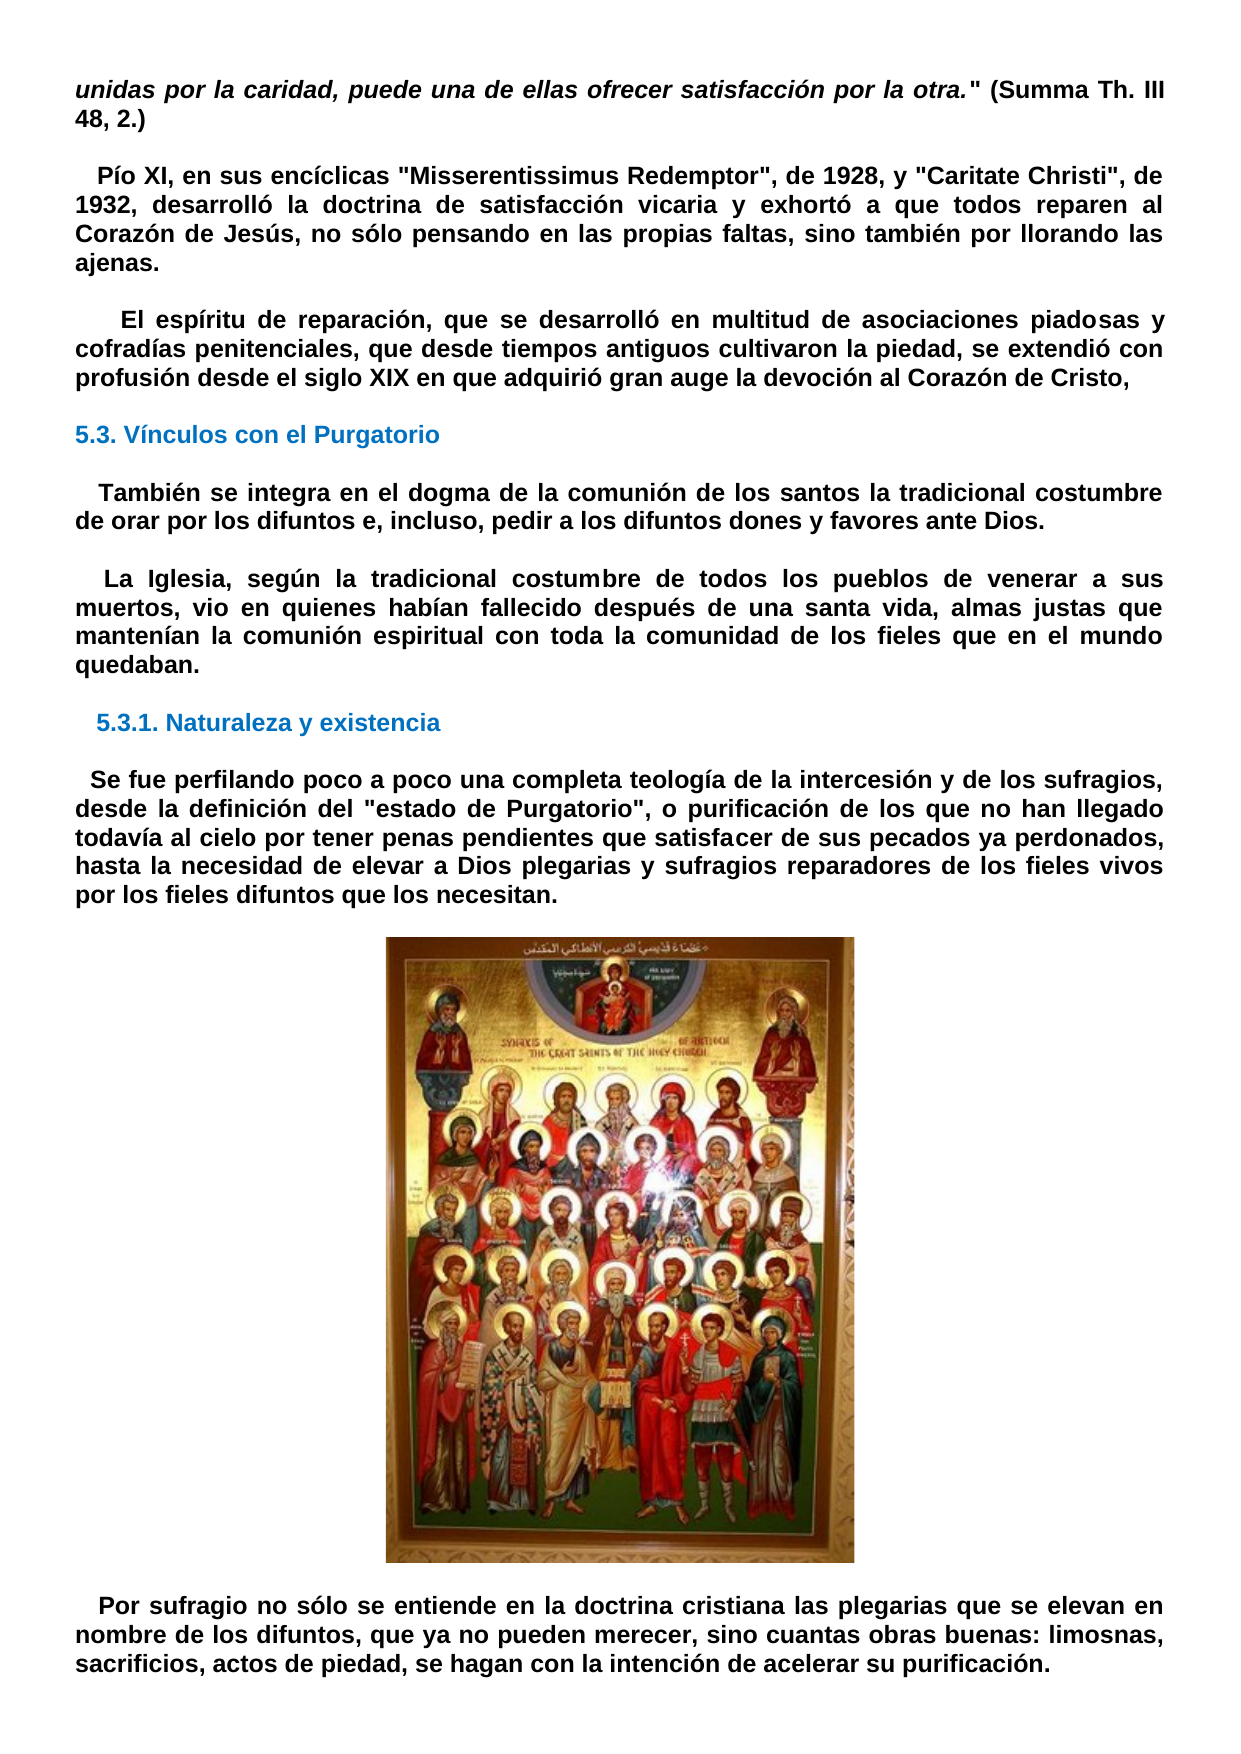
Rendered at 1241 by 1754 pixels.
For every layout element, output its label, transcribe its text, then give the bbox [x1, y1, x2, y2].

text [75, 75, 1165, 132]
text También se integra en el dogma de la comunión de los santos la tradicional costumbre de orar por los difuntos e, incluso, pedir a los difuntos dones y favores ante Dios. [75, 477, 1165, 535]
text 5.3.1. Naturaleza y existencia [75, 707, 1165, 736]
text 5.3. Vínculos con el Purgatorio [75, 420, 1165, 449]
text Por sufragio no sólo se entiende en la doctrina cristiana las plegarias que se elevan en nombre de los difuntos, que ya no pueden merecer, sino cuantas obras buenas: limosnas, sacrificios, actos de piedad, se hagan con la intención de acelerar su purificación. [75, 1562, 1165, 1677]
text Se fue perfilando poco a poco una completa teología de la intercesión y de los sufragios, desde la definición del "estado de Purgatorio", o purificación de los que no han llegado todavía al cielo por tener penas pendientes que satisfacer de sus pecados ya perdonados, hasta la necesidad de elevar a Dios plegarias y sufragios reparadores de los fieles vivos por los fieles difuntos que los necesitan. [75, 765, 1165, 909]
picture [385, 937, 855, 1563]
text Pío XI, en sus encíclicas "Misserentissimus Redemptor", de 1928, y "Caritate Christi", de 1932, desarrolló la doctrina de satisfacción vicaria y exhortó a que todos reparen al Corazón de Jesús, no sólo pensando en las propias faltas, sino también por llorando las ajenas. [75, 132, 1165, 276]
text El espíritu de reparación, que se desarrolló en multitud de asociaciones piadosas y cofradías penitenciales, que desde tiempos antiguos cultivaron la piedad, se extendió con profusión desde el siglo XIX en que adquirió gran auge la devoción al Corazón de Cristo, [75, 305, 1165, 391]
text La Iglesia, según la tradicional costumbre de todos los pueblos de venerar a sus muertos, vio en quienes habían fallecido después de una santa vida, almas justas que mantenían la comunión espiritual con toda la comunidad de los fieles que en el mundo quedaban. [75, 535, 1165, 679]
